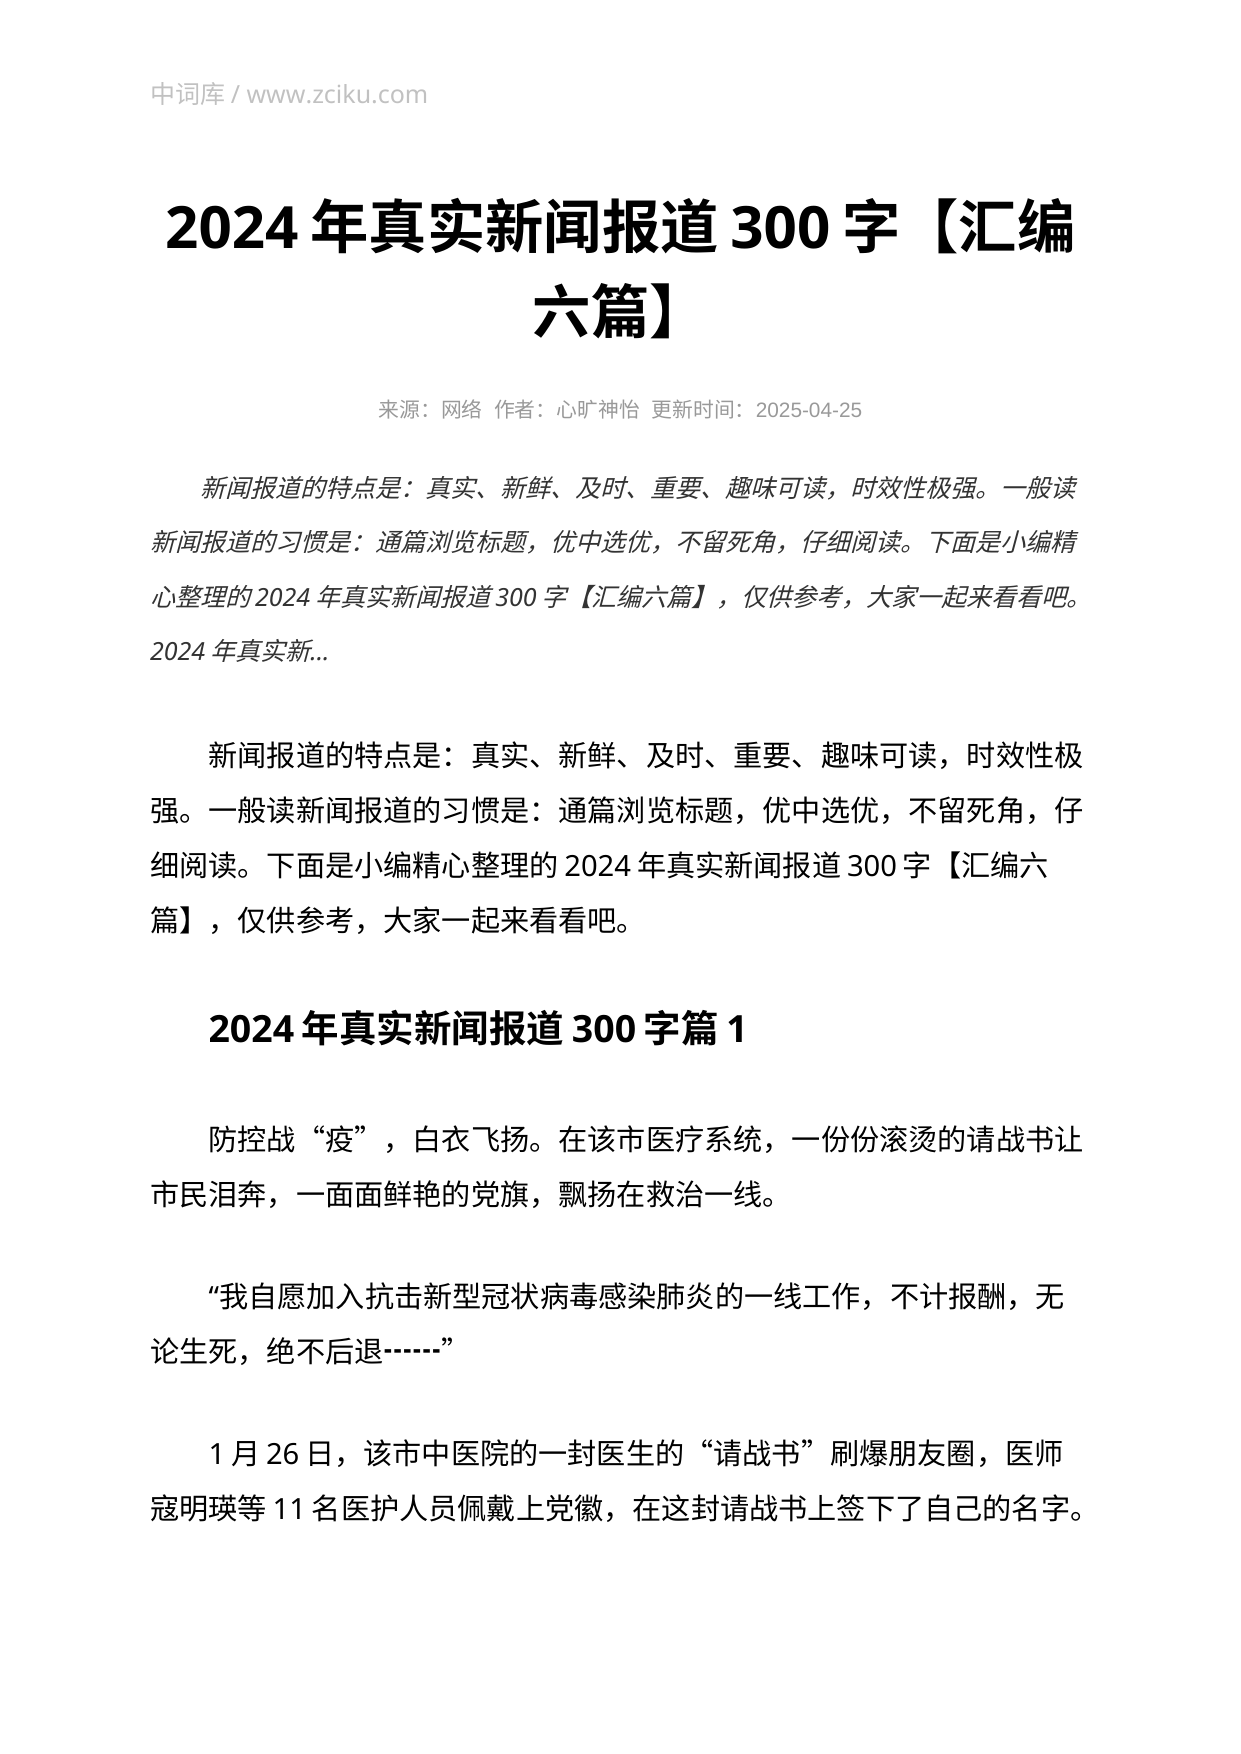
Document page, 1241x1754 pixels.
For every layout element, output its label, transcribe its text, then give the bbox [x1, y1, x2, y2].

text 新闻报道的特点是：真实、新鲜、及时、重要、趣味可读，时效性极强。一般读新闻报道的习惯是：通篇浏览标题，优中选优，不留死角，仔细阅读。下面是小编精心整理的2024年真实新闻报道300字【汇编六篇】，仅供参考，大家一起来看看吧。 [150, 733, 1090, 940]
text 1月26日，该市中医院的一封医生的“请战书”刷爆朋友圈，医师寇明瑛等11名医护人员佩戴上党徽，在这封请战书上签下了自己的名字。 [150, 1430, 1090, 1528]
text 防控战“疫”，白衣飞扬。在该市医疗系统，一份份滚烫的请战书让市民泪奔，一面面鲜艳的党旗，飘扬在救治一线。 [150, 1117, 1090, 1214]
text “我自愿加入抗击新型冠状病毒感染肺炎的一线工作，不计报酬，无论生死，绝不后退┅┅” [150, 1273, 1090, 1371]
text 新闻报道的特点是：真实、新鲜、及时、重要、趣味可读，时效性极强。一般读新闻报道的习惯是：通篇浏览标题，优中选优，不留死角，仔细阅读。下面是小编精心整理的2024年真实新闻报道300字【汇编六篇】，仅供参考，大家一起来看看吧。2024年真实新... [150, 468, 1090, 668]
text 来源：网络 作者：心旷神怡 更新时间：2025-04-25 [150, 397, 1090, 421]
text 2024年真实新闻报道300字篇1 [150, 999, 1090, 1054]
subtitle 2024年真实新闻报道300字【汇编六篇】 [150, 181, 1090, 351]
